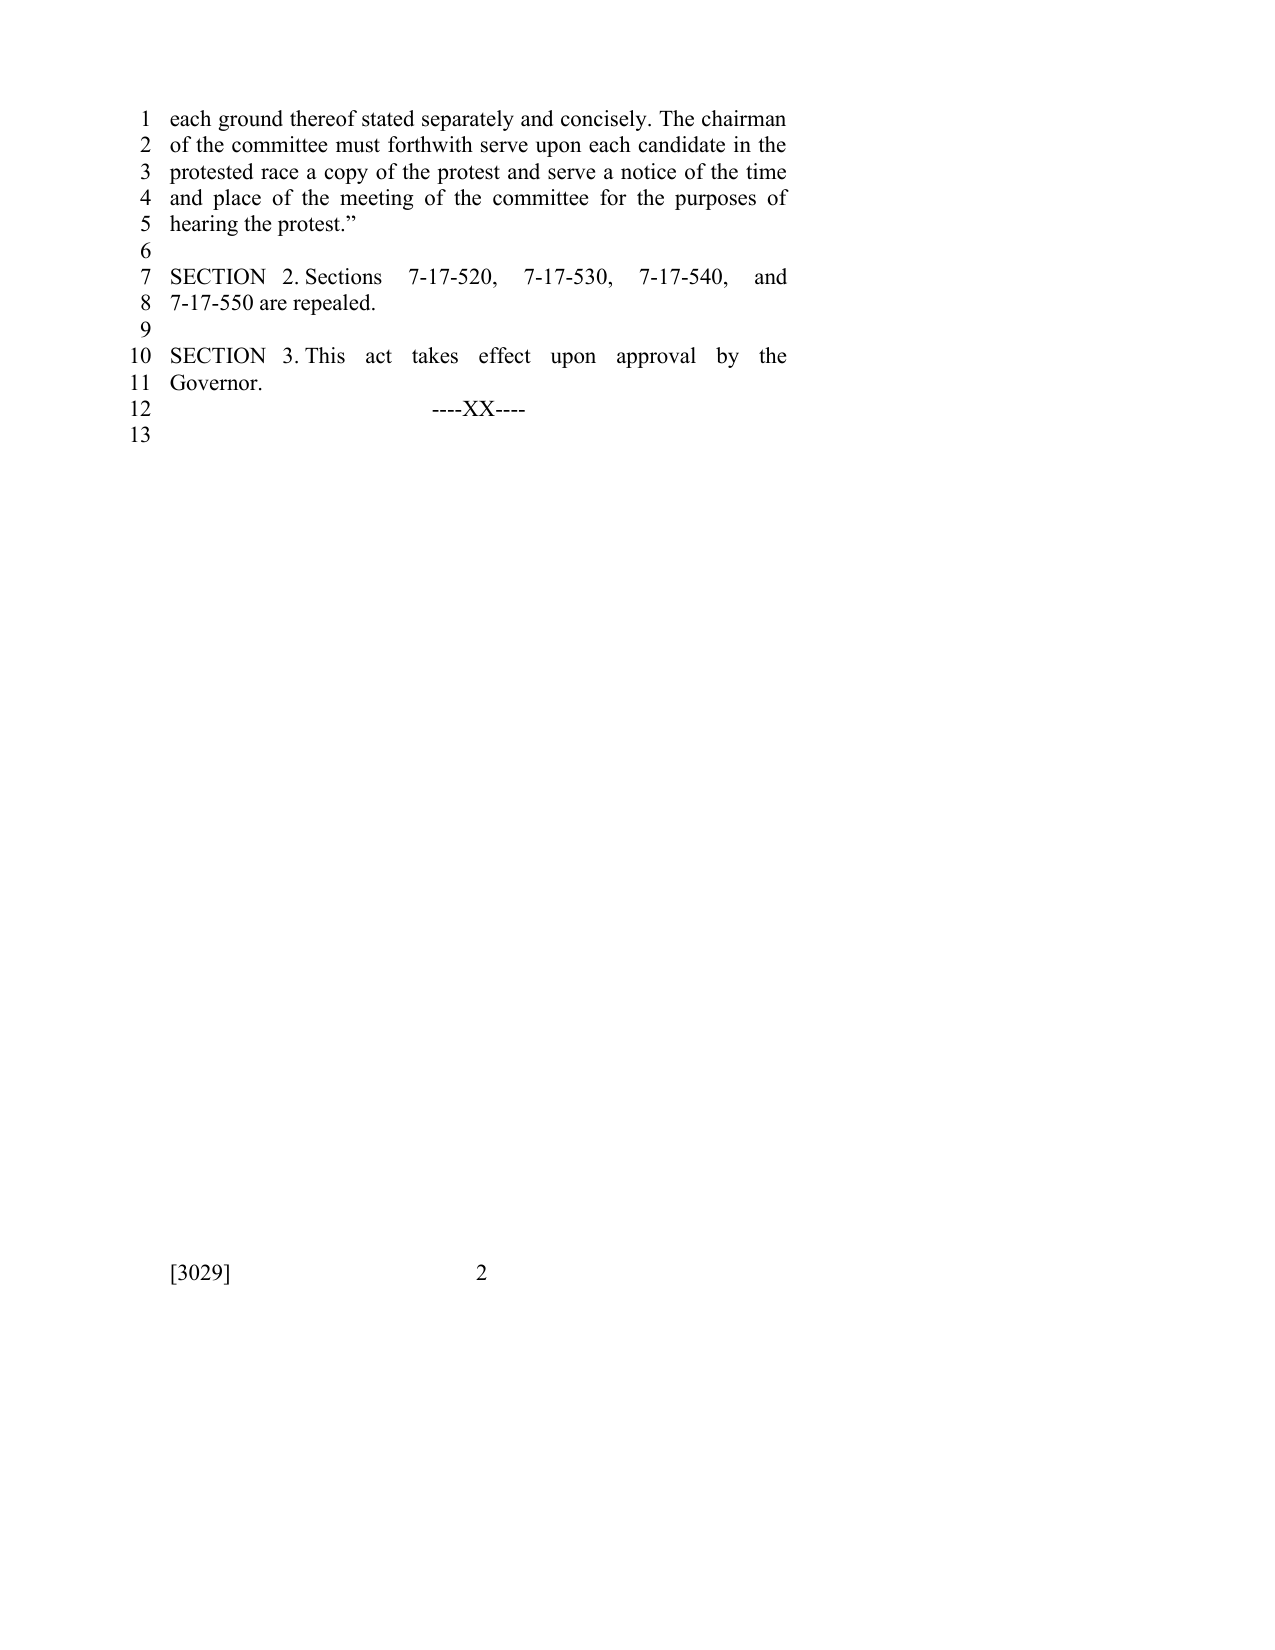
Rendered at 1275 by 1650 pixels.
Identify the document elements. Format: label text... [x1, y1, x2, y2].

text SECTION 3. This act takes effect upon approval by the Governor. [169, 342, 787, 395]
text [169, 105, 787, 237]
text ----XX---- [169, 395, 787, 421]
text SECTION 2. Sections 7-17-520, 7-17-530, 7-17-540, and 7-17-550 are repealed. [169, 263, 787, 316]
